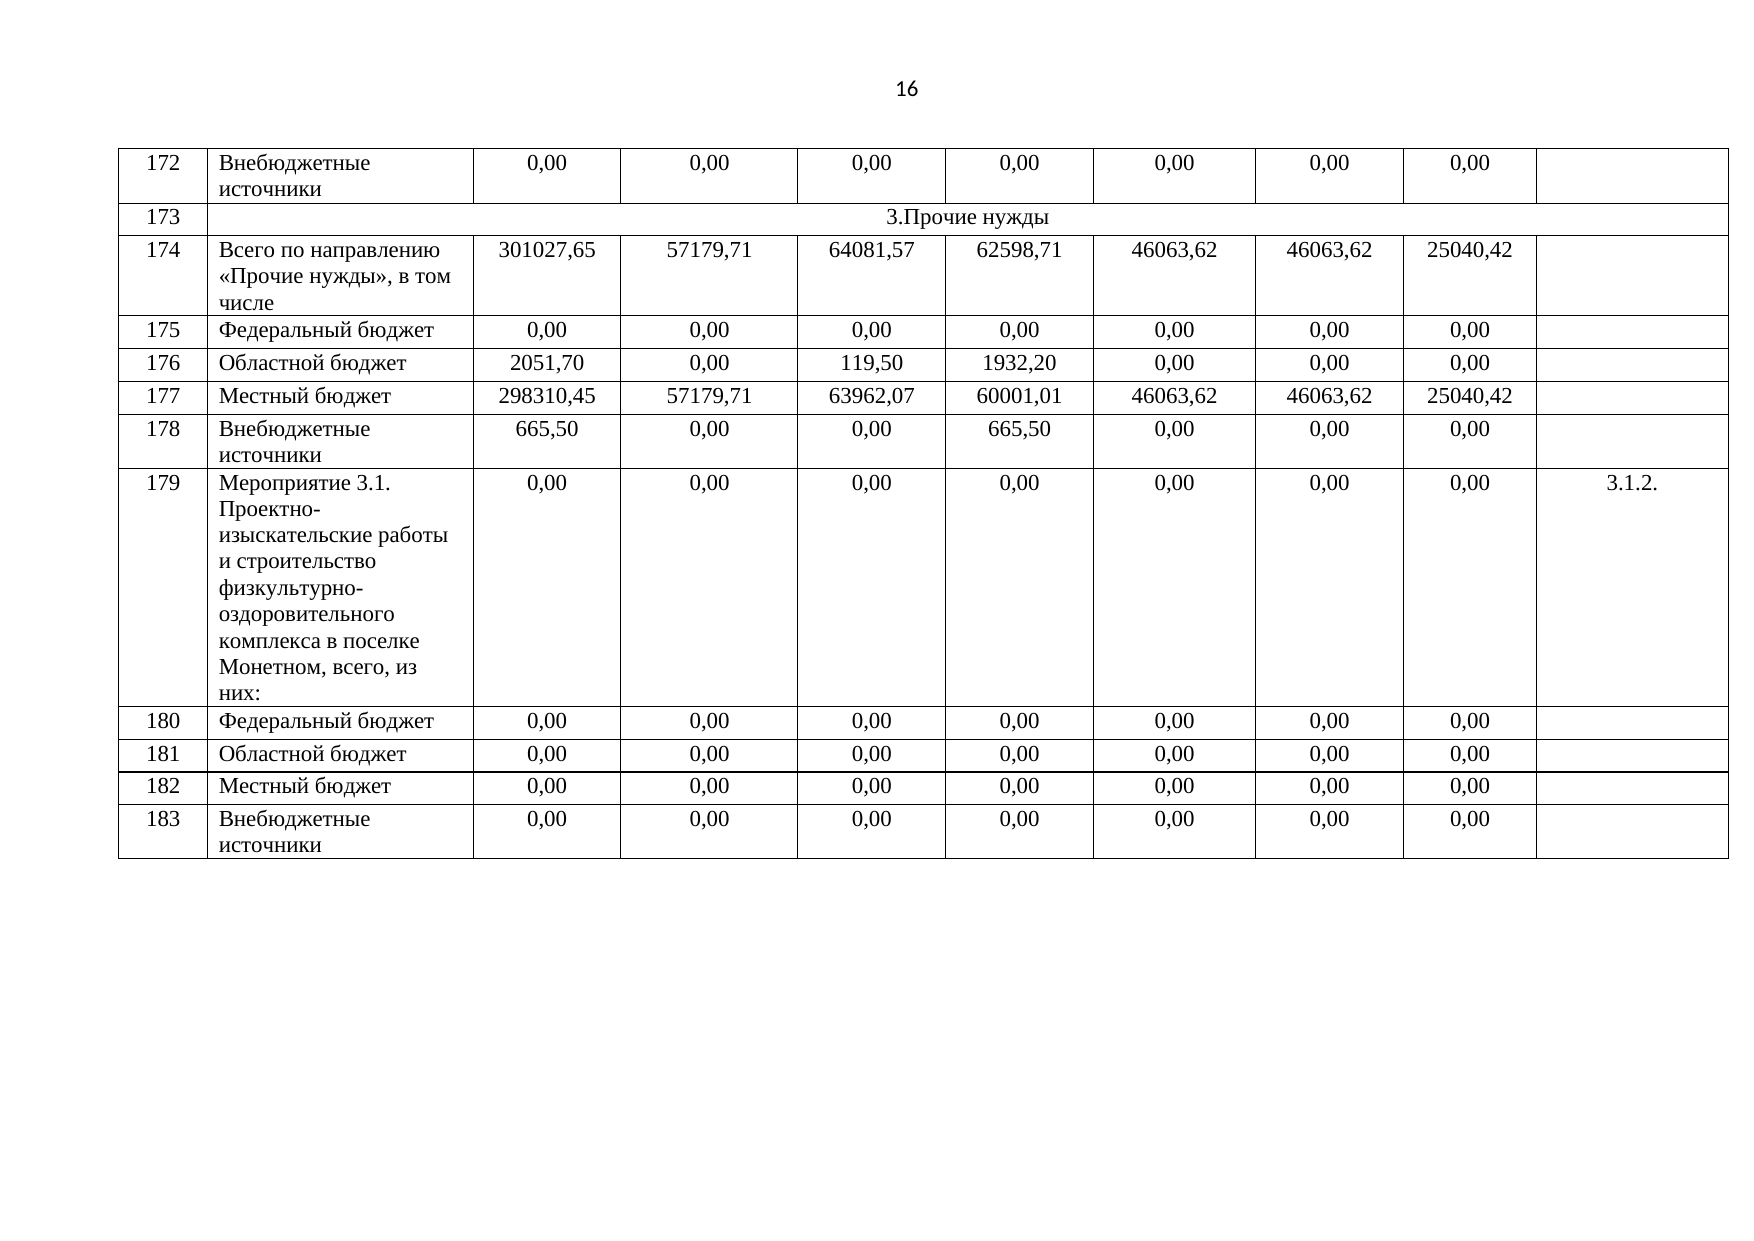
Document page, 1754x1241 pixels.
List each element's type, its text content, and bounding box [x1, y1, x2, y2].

table_cell 0,00 [798, 469, 945, 706]
table_cell 182 [119, 773, 207, 804]
table_cell Местный бюджет [208, 382, 473, 414]
table_cell 0,00 [1256, 773, 1403, 804]
table_cell 0,00 [1256, 415, 1403, 467]
table_cell 0,00 [621, 805, 797, 858]
table_cell 298310,45 [474, 382, 620, 414]
table_cell 0,00 [1094, 149, 1255, 202]
table_cell 0,00 [1256, 316, 1403, 348]
table_cell 176 [119, 349, 207, 381]
table_cell 0,00 [946, 773, 1093, 804]
table_cell 0,00 [1404, 773, 1536, 804]
table_cell 0,00 [474, 149, 620, 202]
table_cell 46063,62 [1256, 236, 1403, 315]
table_cell 119,50 [798, 349, 945, 381]
table_cell 0,00 [1094, 707, 1255, 738]
table_cell [1537, 382, 1728, 414]
table_cell 0,00 [798, 316, 945, 348]
table_cell 62598,71 [946, 236, 1093, 315]
table_cell Областной бюджет [208, 349, 473, 381]
table_cell Мероприятие 3.1. Проектно-изыскательские работы и строительство физкультурно-оздоровительного комплекса в поселке Монетном, всего, из них: [208, 469, 473, 706]
table_cell Внебюджетные источники [208, 805, 473, 858]
table_cell Федеральный бюджет [208, 707, 473, 738]
table_cell 173 [119, 204, 207, 235]
table_cell 57179,71 [621, 236, 797, 315]
table_cell 0,00 [798, 805, 945, 858]
table_cell 0,00 [474, 805, 620, 858]
table_cell 0,00 [1256, 149, 1403, 202]
table_cell 1932,20 [946, 349, 1093, 381]
table_cell 0,00 [621, 740, 797, 771]
table_cell 3.1.2. [1537, 469, 1728, 706]
table_cell 0,00 [1404, 316, 1536, 348]
table_cell 0,00 [1094, 773, 1255, 804]
table_cell 0,00 [946, 707, 1093, 738]
table_cell Внебюджетные источники [208, 415, 473, 467]
table_cell 0,00 [1256, 469, 1403, 706]
table_cell 0,00 [1404, 149, 1536, 202]
table_cell 46063,62 [1094, 382, 1255, 414]
table_cell 0,00 [798, 740, 945, 771]
table_cell Местный бюджет [208, 773, 473, 804]
table_cell 0,00 [946, 316, 1093, 348]
table_cell [1537, 805, 1728, 858]
table_cell 0,00 [1094, 805, 1255, 858]
table_cell 0,00 [946, 805, 1093, 858]
table_cell [1537, 236, 1728, 315]
table_cell 0,00 [1404, 805, 1536, 858]
table_cell 0,00 [474, 707, 620, 738]
table_cell 0,00 [474, 316, 620, 348]
table_cell 0,00 [474, 773, 620, 804]
table_cell 177 [119, 382, 207, 414]
table_cell 0,00 [474, 740, 620, 771]
table_cell 665,50 [946, 415, 1093, 467]
table_cell [1537, 349, 1728, 381]
table_cell 0,00 [621, 349, 797, 381]
table_cell 64081,57 [798, 236, 945, 315]
table_cell 183 [119, 805, 207, 858]
table_cell 0,00 [621, 149, 797, 202]
table_cell 174 [119, 236, 207, 315]
table_cell 665,50 [474, 415, 620, 467]
table_cell 0,00 [1256, 805, 1403, 858]
table_cell 60001,01 [946, 382, 1093, 414]
table_cell 25040,42 [1404, 236, 1536, 315]
table_cell 178 [119, 415, 207, 467]
table_cell 63962,07 [798, 382, 945, 414]
table_cell 0,00 [1256, 707, 1403, 738]
table_cell 2051,70 [474, 349, 620, 381]
table_cell 0,00 [798, 707, 945, 738]
table_cell 0,00 [474, 469, 620, 706]
table_cell 57179,71 [621, 382, 797, 414]
table_cell [1537, 707, 1728, 738]
table_cell 179 [119, 469, 207, 706]
table_cell 0,00 [1094, 415, 1255, 467]
table_cell 181 [119, 740, 207, 771]
table_cell [1537, 316, 1728, 348]
table_cell 0,00 [1256, 349, 1403, 381]
table_cell 0,00 [946, 469, 1093, 706]
table_cell 3.Прочие нужды [208, 204, 1728, 235]
table_cell 180 [119, 707, 207, 738]
table_cell 175 [119, 316, 207, 348]
table_cell 0,00 [1094, 349, 1255, 381]
table_cell [1537, 149, 1728, 202]
table_cell 0,00 [1094, 316, 1255, 348]
table_cell 0,00 [621, 316, 797, 348]
table_cell 0,00 [946, 149, 1093, 202]
table_cell 0,00 [621, 773, 797, 804]
table_cell 25040,42 [1404, 382, 1536, 414]
table_cell 0,00 [1404, 349, 1536, 381]
table_cell 301027,65 [474, 236, 620, 315]
table_cell 0,00 [1404, 469, 1536, 706]
table_cell Внебюджетные источники [208, 149, 473, 202]
table_cell 0,00 [1256, 740, 1403, 771]
table_cell [1537, 740, 1728, 771]
table_cell 172 [119, 149, 207, 202]
table_cell 0,00 [1094, 740, 1255, 771]
table_cell 0,00 [798, 773, 945, 804]
table_cell 0,00 [1094, 469, 1255, 706]
table_cell [1537, 773, 1728, 804]
table_cell 0,00 [1404, 707, 1536, 738]
table_cell 0,00 [1404, 415, 1536, 467]
table_cell 46063,62 [1256, 382, 1403, 414]
table_cell 0,00 [621, 707, 797, 738]
table_cell 0,00 [798, 149, 945, 202]
table_cell 0,00 [798, 415, 945, 467]
table_cell Областной бюджет [208, 740, 473, 771]
table_cell Федеральный бюджет [208, 316, 473, 348]
table_cell 0,00 [621, 469, 797, 706]
table_cell 0,00 [946, 740, 1093, 771]
table_cell 0,00 [1404, 740, 1536, 771]
table_cell Всего по направлению «Прочие нужды», в том числе [208, 236, 473, 315]
table_cell [1537, 415, 1728, 467]
table_cell 0,00 [621, 415, 797, 467]
table_cell 46063,62 [1094, 236, 1255, 315]
